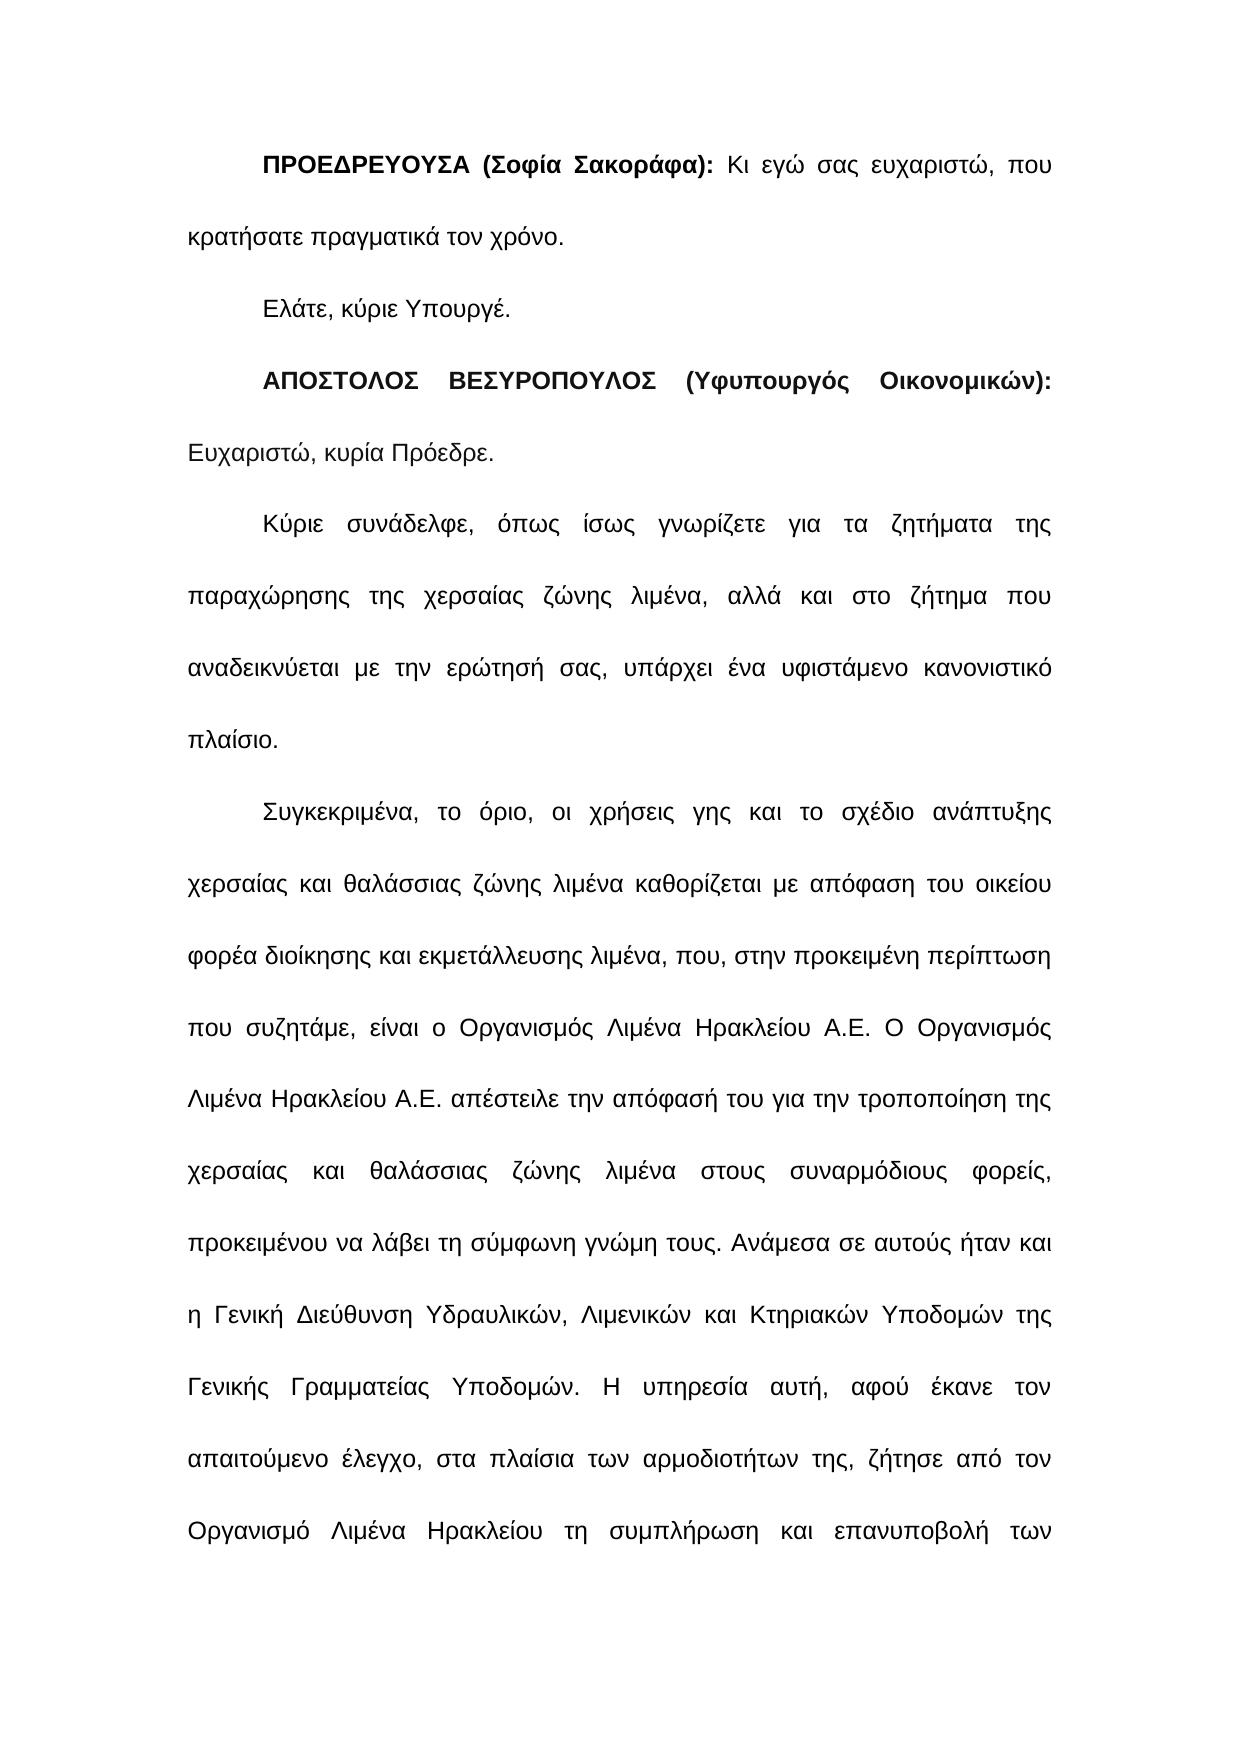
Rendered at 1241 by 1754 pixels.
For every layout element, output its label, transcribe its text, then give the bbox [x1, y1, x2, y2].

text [187, 797, 1053, 1544]
text ΠΡΟΕΔΡΕΥΟΥΣΑ (Σοφία Σακοράφα): Κι εγώ σας ευχαριστώ, που κρατήσατε πραγματικά τον χρόνο. [187, 150, 1053, 251]
text Ελάτε, κύριε Υπουργέ. [187, 294, 1053, 322]
text Κύριε συνάδελφε, όπως ίσως γνωρίζετε για τα ζητήματα της παραχώρησης της χερσαίας ζώνης λιμένα, αλλά και στο ζήτημα που αναδεικνύεται με την ερώτησή σας, υπάρχει ένα υφιστάμενο κανονιστικό πλαίσιο. [187, 509, 1053, 754]
text ΑΠΟΣΤΟΛΟΣ ΒΕΣΥΡΟΠΟΥΛΟΣ (Υφυπουργός Οικονομικών): Ευχαριστώ, κυρία Πρόεδρε. [187, 366, 1053, 466]
